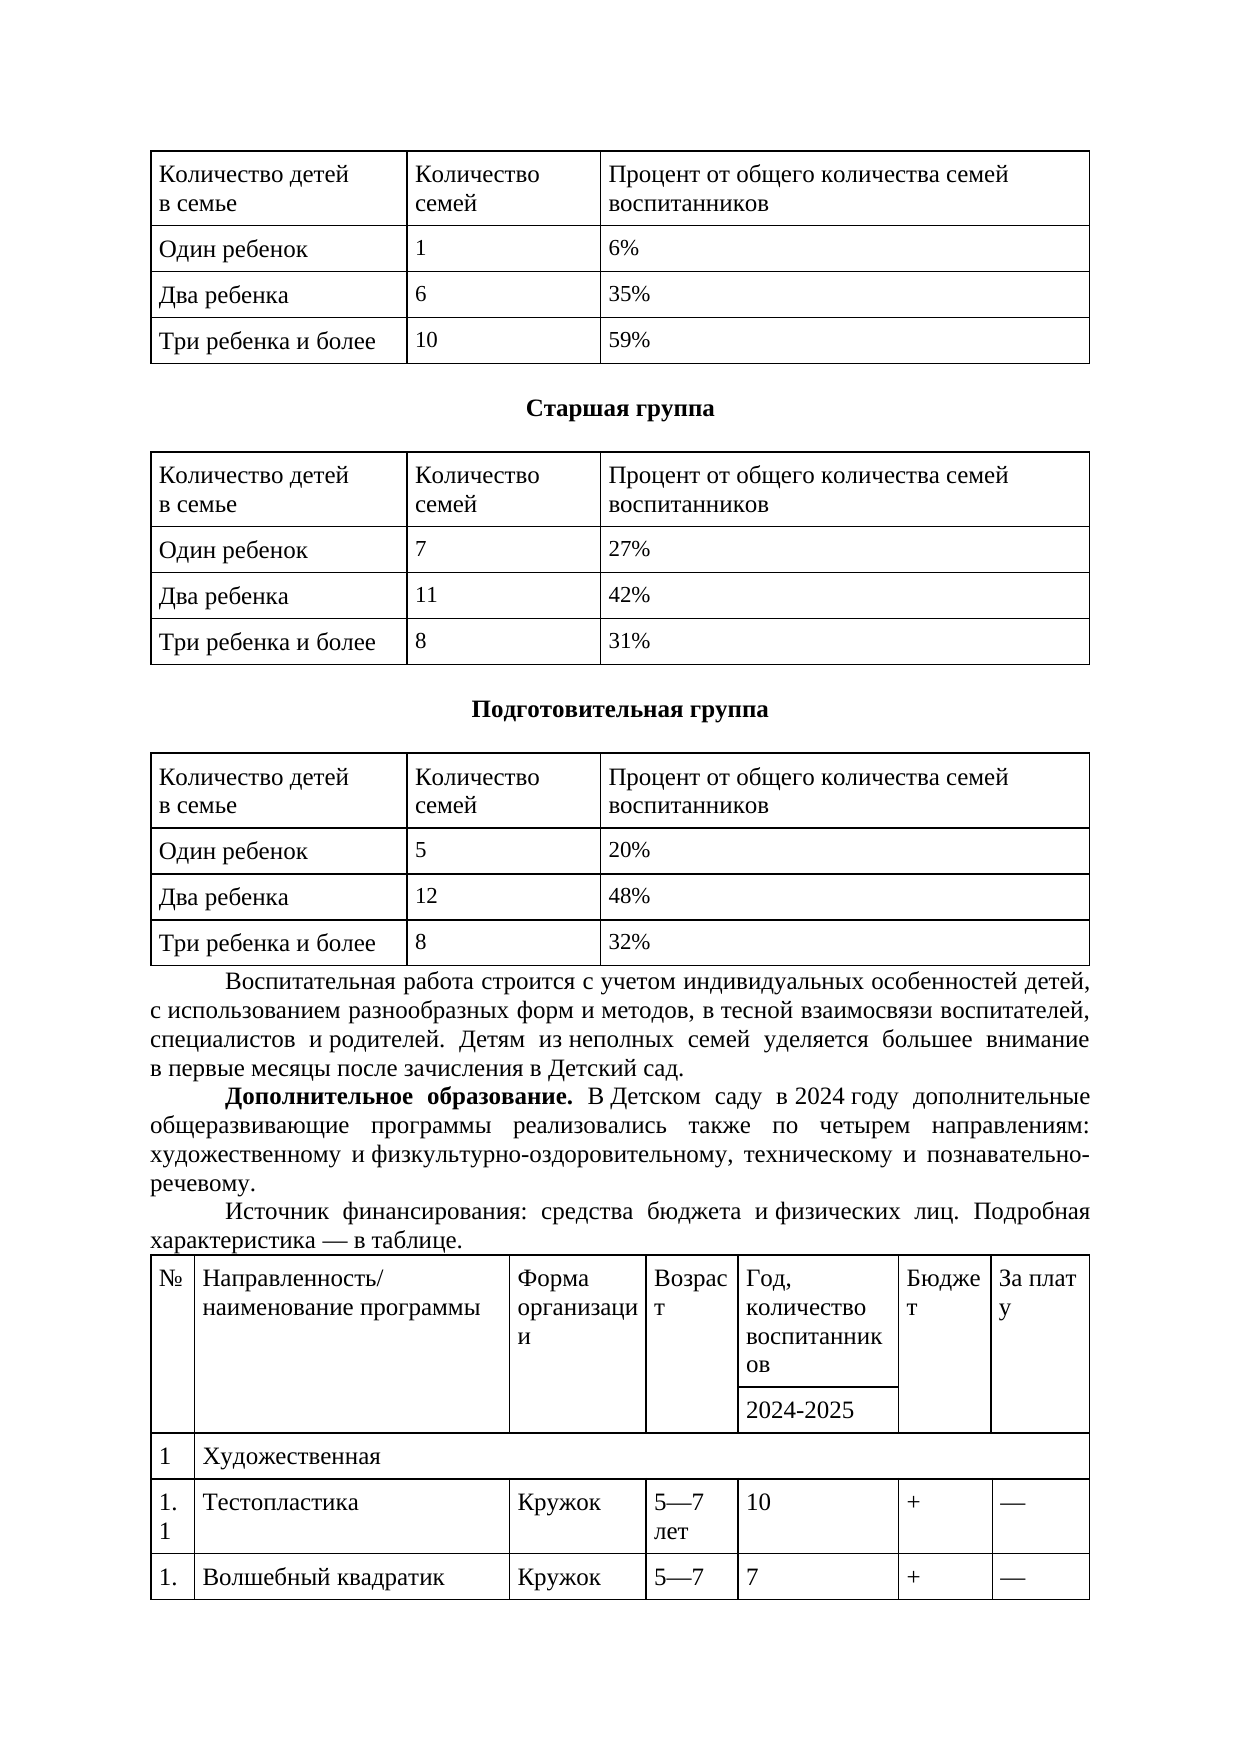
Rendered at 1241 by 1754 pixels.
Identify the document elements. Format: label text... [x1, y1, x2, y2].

table_header Направленность/наименование программы [195, 1256, 509, 1432]
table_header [601, 152, 1089, 225]
text Подготовительная группа [150, 694, 1090, 723]
table_cell 10 [408, 318, 600, 362]
table_cell Три ребенка и более [152, 318, 406, 362]
table_cell 32% [601, 921, 1089, 965]
table_header Количество семей [408, 453, 600, 526]
table_cell Кружок [510, 1554, 645, 1598]
table_cell Один ребенок [152, 226, 406, 271]
text Дополнительное образование. В Детском саду в 2024 году дополнительные общеразвивающие программы реализовались также по четырем направлениям: художественному и физкультурно-оздоровительному, техническому и познавательно-речевому. [150, 1081, 1090, 1196]
table_cell 7 [739, 1554, 898, 1598]
table_cell 48% [601, 875, 1089, 919]
table_cell Три ребенка и более [152, 921, 406, 965]
table_cell 1.2 [152, 1554, 194, 1598]
table_cell Два ребенка [152, 875, 406, 919]
table_cell 6% [601, 226, 1089, 271]
table_header Процент от общего количества семей воспитанников [601, 453, 1089, 526]
table_header За плату [992, 1256, 1089, 1432]
table_cell Художественная [195, 1434, 1089, 1478]
table_cell — [993, 1554, 1089, 1598]
table_cell 8 [408, 921, 600, 965]
table_header № [152, 1256, 194, 1432]
table_cell Один ребенок [152, 527, 406, 572]
text Источник финансирования: средства бюджета и физических лиц. Подробная характеристика — в таблице. [150, 1196, 1090, 1254]
table_cell 12 [408, 875, 600, 919]
table_header Процент от общего количества семей воспитанников [601, 754, 1089, 827]
table_cell 35% [601, 272, 1089, 317]
table_cell Тестопластика [195, 1480, 509, 1553]
table_cell Три ребенка и более [152, 619, 406, 664]
table_cell + [899, 1554, 992, 1598]
table_cell 20% [601, 829, 1089, 873]
text Воспитательная работа строится с учетом индивидуальных особенностей детей, с использованием разнообразных форм и методов, в тесной взаимосвязи воспитателей, специалистов и родителей. Детям из неполных семей уделяется большее внимание в первые месяцы после зачисления в Детский сад. [150, 966, 1090, 1081]
table_cell Один ребенок [152, 829, 406, 873]
table_cell 42% [601, 573, 1089, 618]
table_cell Два ребенка [152, 573, 406, 618]
table_cell 27% [601, 527, 1089, 572]
table_cell 6 [408, 272, 600, 317]
table_cell 5—7 лет [647, 1480, 737, 1553]
table_header Возраст [647, 1256, 737, 1432]
table_cell Кружок [510, 1480, 645, 1553]
table_cell 1 [152, 1434, 194, 1478]
table_cell 2024-2025 [739, 1388, 898, 1432]
table_cell 8 [408, 619, 600, 664]
table_cell 1.1 [152, 1480, 194, 1553]
table_cell 5—7 лет [647, 1554, 737, 1598]
table_cell 10 [739, 1480, 898, 1553]
table_header Форма организации [510, 1256, 645, 1432]
table_header Количество семей [408, 152, 600, 225]
table_header Количество детей в семье [152, 152, 406, 225]
table_header Количество детей в семье [152, 453, 406, 526]
table_header Количество семей [408, 754, 600, 827]
table_cell — [993, 1480, 1089, 1553]
table_header Год, количество воспитанников [739, 1256, 898, 1386]
table_cell + [899, 1480, 992, 1553]
table_cell Волшебный квадратик [195, 1554, 509, 1598]
table_cell 1 [408, 226, 600, 271]
table_cell 31% [601, 619, 1089, 664]
table_header Бюджет [899, 1256, 990, 1432]
table_header Количество детей в семье [152, 754, 406, 827]
table_cell 59% [601, 318, 1089, 362]
table_cell Два ребенка [152, 272, 406, 317]
table_cell 7 [408, 527, 600, 572]
text Старшая группа [150, 393, 1090, 422]
table_cell 5 [408, 829, 600, 873]
table_cell 11 [408, 573, 600, 618]
